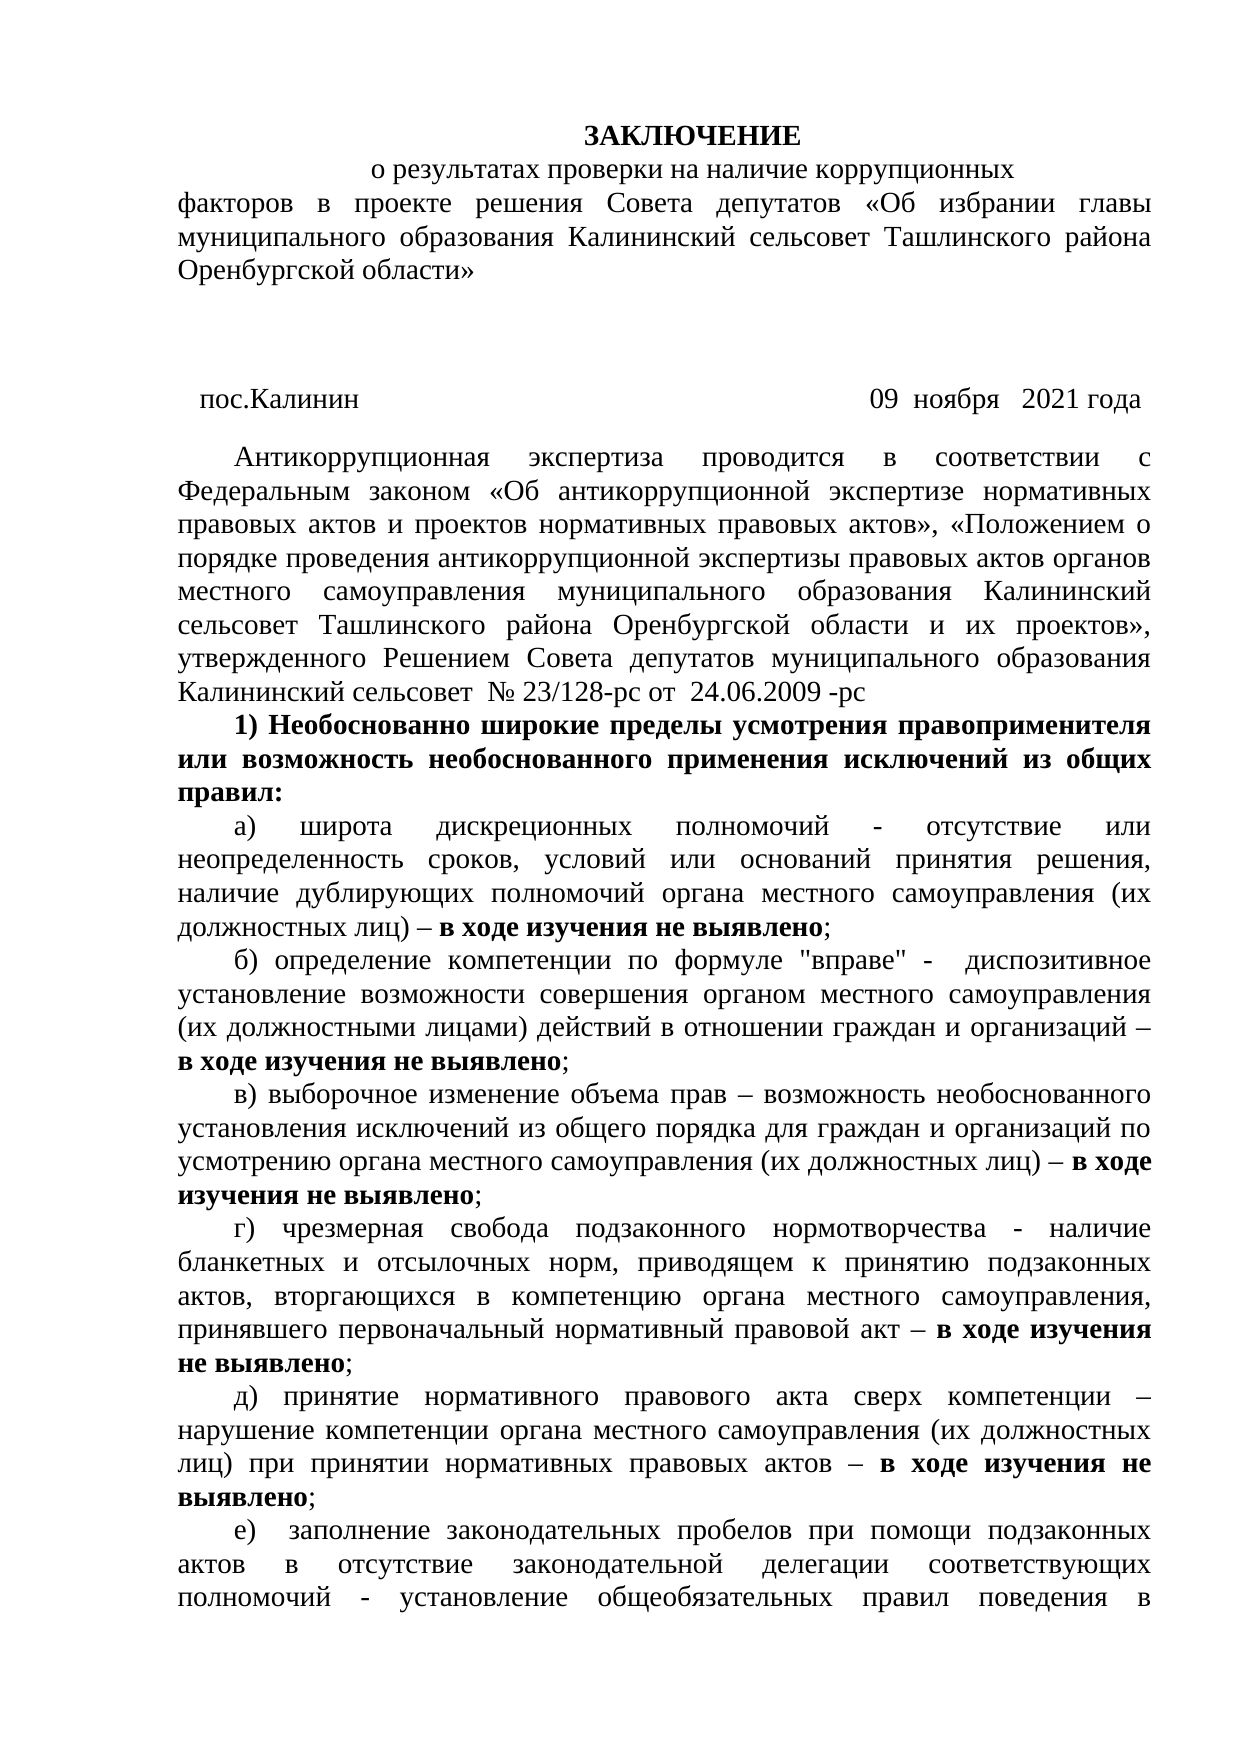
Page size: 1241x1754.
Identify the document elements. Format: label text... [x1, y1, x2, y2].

text а) широта дискреционных полномочий - отсутствие или неопределенность сроков, условий или оснований принятия решения, наличие дублирующих полномочий органа местного самоуправления (их должностных лиц) – в ходе изучения не выявлено; [177, 808, 1152, 942]
text г) чрезмерная свобода подзаконного нормотворчества - наличие бланкетных и отсылочных норм, приводящем к принятию подзаконных актов, вторгающихся в компетенцию органа местного самоуправления, принявшего первоначальный нормативный правовой акт – в ходе изучения не выявлено; [177, 1211, 1152, 1378]
text б) определение компетенции по формуле "вправе" - диспозитивное установление возможности совершения органом местного самоуправления (их должностными лицами) действий в отношении граждан и организаций – в ходе изучения не выявлено; [177, 942, 1152, 1076]
text ЗАКЛЮЧЕНИЕ [177, 118, 1152, 152]
text факторов в проекте решения Совета депутатов «Об избрании главы муниципального образования Калининский сельсовет Ташлинского района Оренбургской области» [177, 185, 1152, 286]
text о результатах проверки на наличие коррупционных [177, 152, 1152, 185]
text в) выборочное изменение объема прав – возможность необоснованного установления исключений из общего порядка для граждан и организаций по усмотрению органа местного самоуправления (их должностных лиц) – в ходе изучения не выявлено; [177, 1076, 1152, 1211]
text д) принятие нормативного правового акта сверх компетенции – нарушение компетенции органа местного самоуправления (их должностных лиц) при принятии нормативных правовых актов – в ходе изучения не выявлено; [177, 1378, 1152, 1512]
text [177, 1512, 1152, 1613]
text пос.Калинин 09 ноября 2021 года [192, 382, 1160, 415]
text Антикоррупционная экспертиза проводится в соответствии с Федеральным законом «Об антикоррупционной экспертизе нормативных правовых актов и проектов нормативных правовых актов», «Положением о порядке проведения антикоррупционной экспертизы правовых актов органов местного самоуправления муниципального образования Калининский сельсовет Ташлинского района Оренбургской области и их проектов», утвержденного Решением Совета депутатов муниципального образования Калининский сельсовет № 23/128-рс от 24.06.2009 -рс [177, 439, 1152, 707]
text 1) Необоснованно широкие пределы усмотрения правоприменителя или возможность необоснованного применения исключений из общих правил: [177, 707, 1152, 808]
